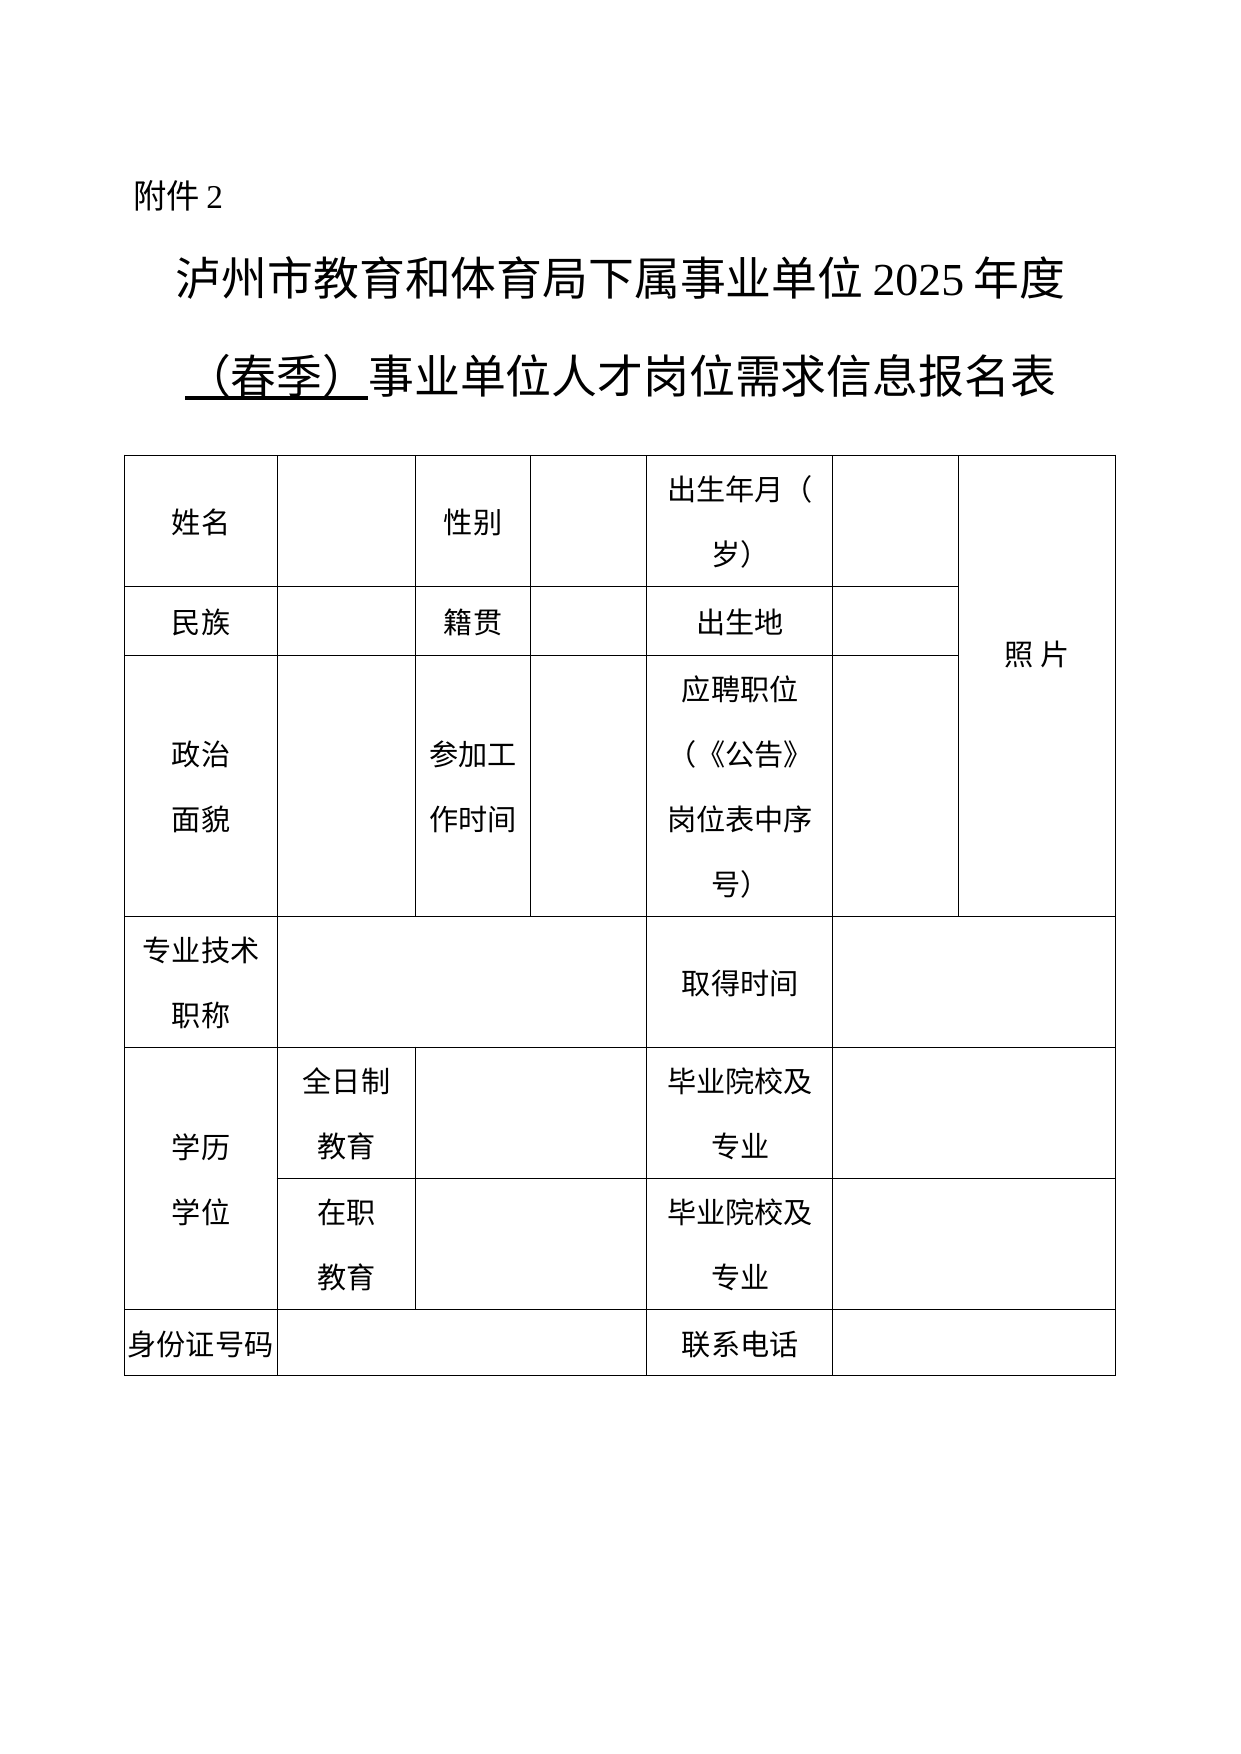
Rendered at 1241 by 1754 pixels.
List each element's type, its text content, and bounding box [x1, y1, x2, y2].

table_cell 籍贯 [416, 587, 530, 654]
table_cell [531, 656, 646, 916]
table_cell [833, 1310, 1115, 1375]
table_cell 身份证号码 [125, 1310, 277, 1375]
table_cell [278, 587, 415, 654]
table_header 性别 [416, 456, 530, 586]
table_cell 全日制 教育 [278, 1048, 415, 1178]
table_cell 在职 教育 [278, 1179, 415, 1309]
table_header 姓名 [125, 456, 277, 586]
table_header 出生年月（ 岁） [647, 456, 832, 586]
table_cell 毕业院校及专业 [647, 1179, 832, 1309]
table_cell [278, 656, 415, 916]
text 泸州市教育和体育局下属事业单位2025年度（春季）事业单位人才岗位需求信息报名表 [133, 227, 1107, 422]
table_cell 专业技术 职称 [125, 917, 277, 1047]
table_cell [833, 1048, 1115, 1178]
table_cell 参加工 作时间 [416, 656, 530, 916]
table_cell 出生地 [647, 587, 832, 654]
table_cell 政治 面貌 [125, 656, 277, 916]
table_cell [278, 917, 646, 1047]
table_header [833, 456, 958, 586]
table_cell 联系电话 [647, 1310, 832, 1375]
table_cell [833, 1179, 1115, 1309]
table_cell [833, 587, 958, 654]
table_header [531, 456, 646, 586]
table_cell [833, 917, 1115, 1047]
table_cell 学历 学位 [125, 1048, 277, 1309]
table_cell 取得时间 [647, 917, 832, 1047]
table_cell 应聘职位 （《公告》岗位表中序号） [647, 656, 832, 916]
table_cell [833, 656, 958, 916]
table_cell [278, 1310, 646, 1375]
text 附件2 [133, 162, 1107, 227]
table_cell [531, 587, 646, 654]
table_header [278, 456, 415, 586]
table_cell 民族 [125, 587, 277, 654]
table_cell 毕业院校及专业 [647, 1048, 832, 1178]
table_header 照 片 [959, 456, 1115, 916]
table_cell [416, 1179, 646, 1309]
table_cell [416, 1048, 646, 1178]
